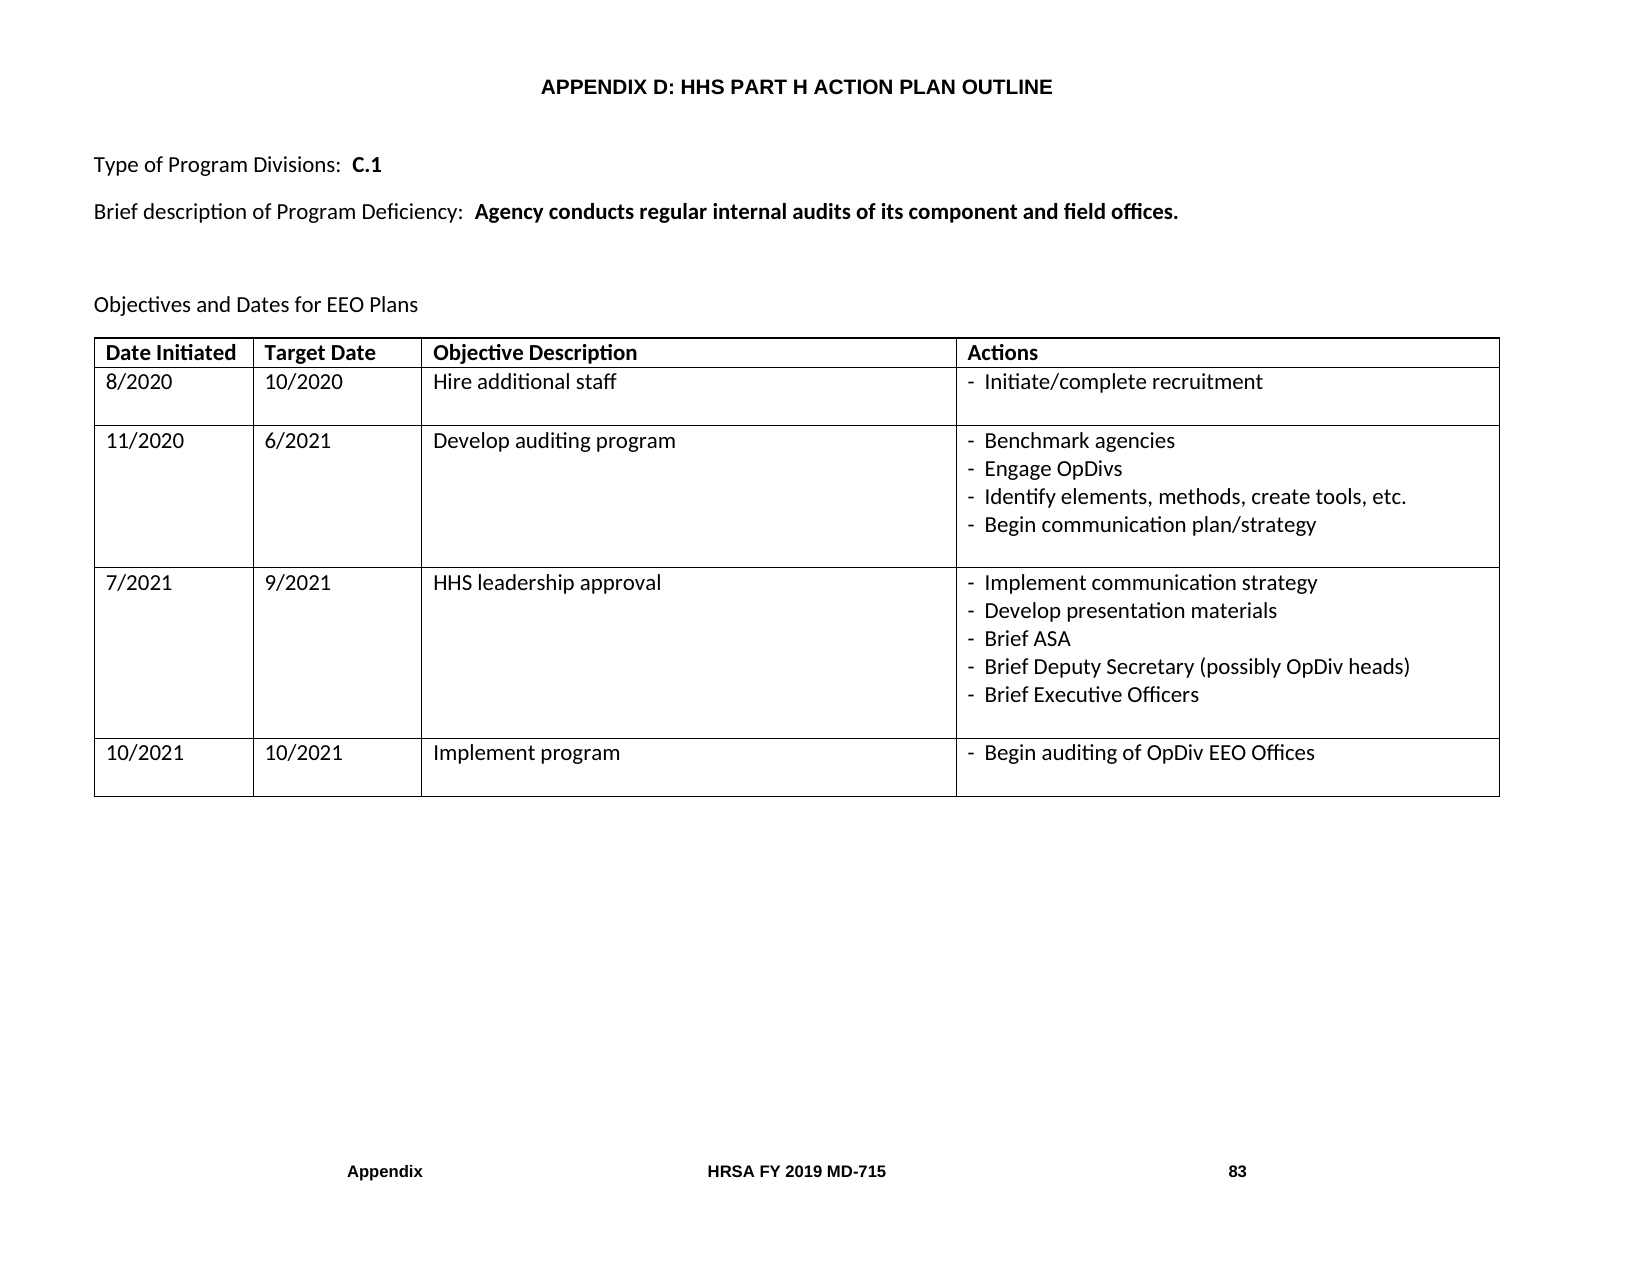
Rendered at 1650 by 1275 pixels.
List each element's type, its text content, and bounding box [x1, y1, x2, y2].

table_cell Implement communication strategy Develop presentation materials Brief ASA Brief Deputy Secretary (possibly OpDiv heads) Brief Executive Officers [957, 568, 1499, 737]
text Type of Program Divisions: C.1 [94, 150, 1500, 178]
table_cell 8/2020 [95, 368, 253, 425]
table_header Target Date [254, 339, 421, 367]
table_cell Initiate/complete recruitment [957, 368, 1499, 425]
table_cell 10/2021 [95, 739, 253, 796]
table_cell Benchmark agencies Engage OpDivs Identify elements, methods, create tools, etc. Begin communication plan/strategy [957, 426, 1499, 567]
text Brief description of Program Deficiency: Agency conducts regular internal audits of its component and field offices. [94, 197, 1500, 225]
table_cell HHS leadership approval [422, 568, 956, 737]
text Objectives and Dates for EEO Plans [94, 291, 1500, 319]
table_header Date Initiated [95, 339, 253, 367]
table_cell Hire additional staff [422, 368, 956, 425]
table_cell 10/2021 [254, 739, 421, 796]
table_cell 7/2021 [95, 568, 253, 737]
table_cell Develop auditing program [422, 426, 956, 567]
table_cell 10/2020 [254, 368, 421, 425]
table_header Actions [957, 339, 1499, 367]
table_cell Implement program [422, 739, 956, 796]
table_cell 9/2021 [254, 568, 421, 737]
table_cell 11/2020 [95, 426, 253, 567]
table_cell 6/2021 [254, 426, 421, 567]
table_header Objective Description [422, 339, 956, 367]
table_cell Begin auditing of OpDiv EEO Offices [957, 739, 1499, 796]
